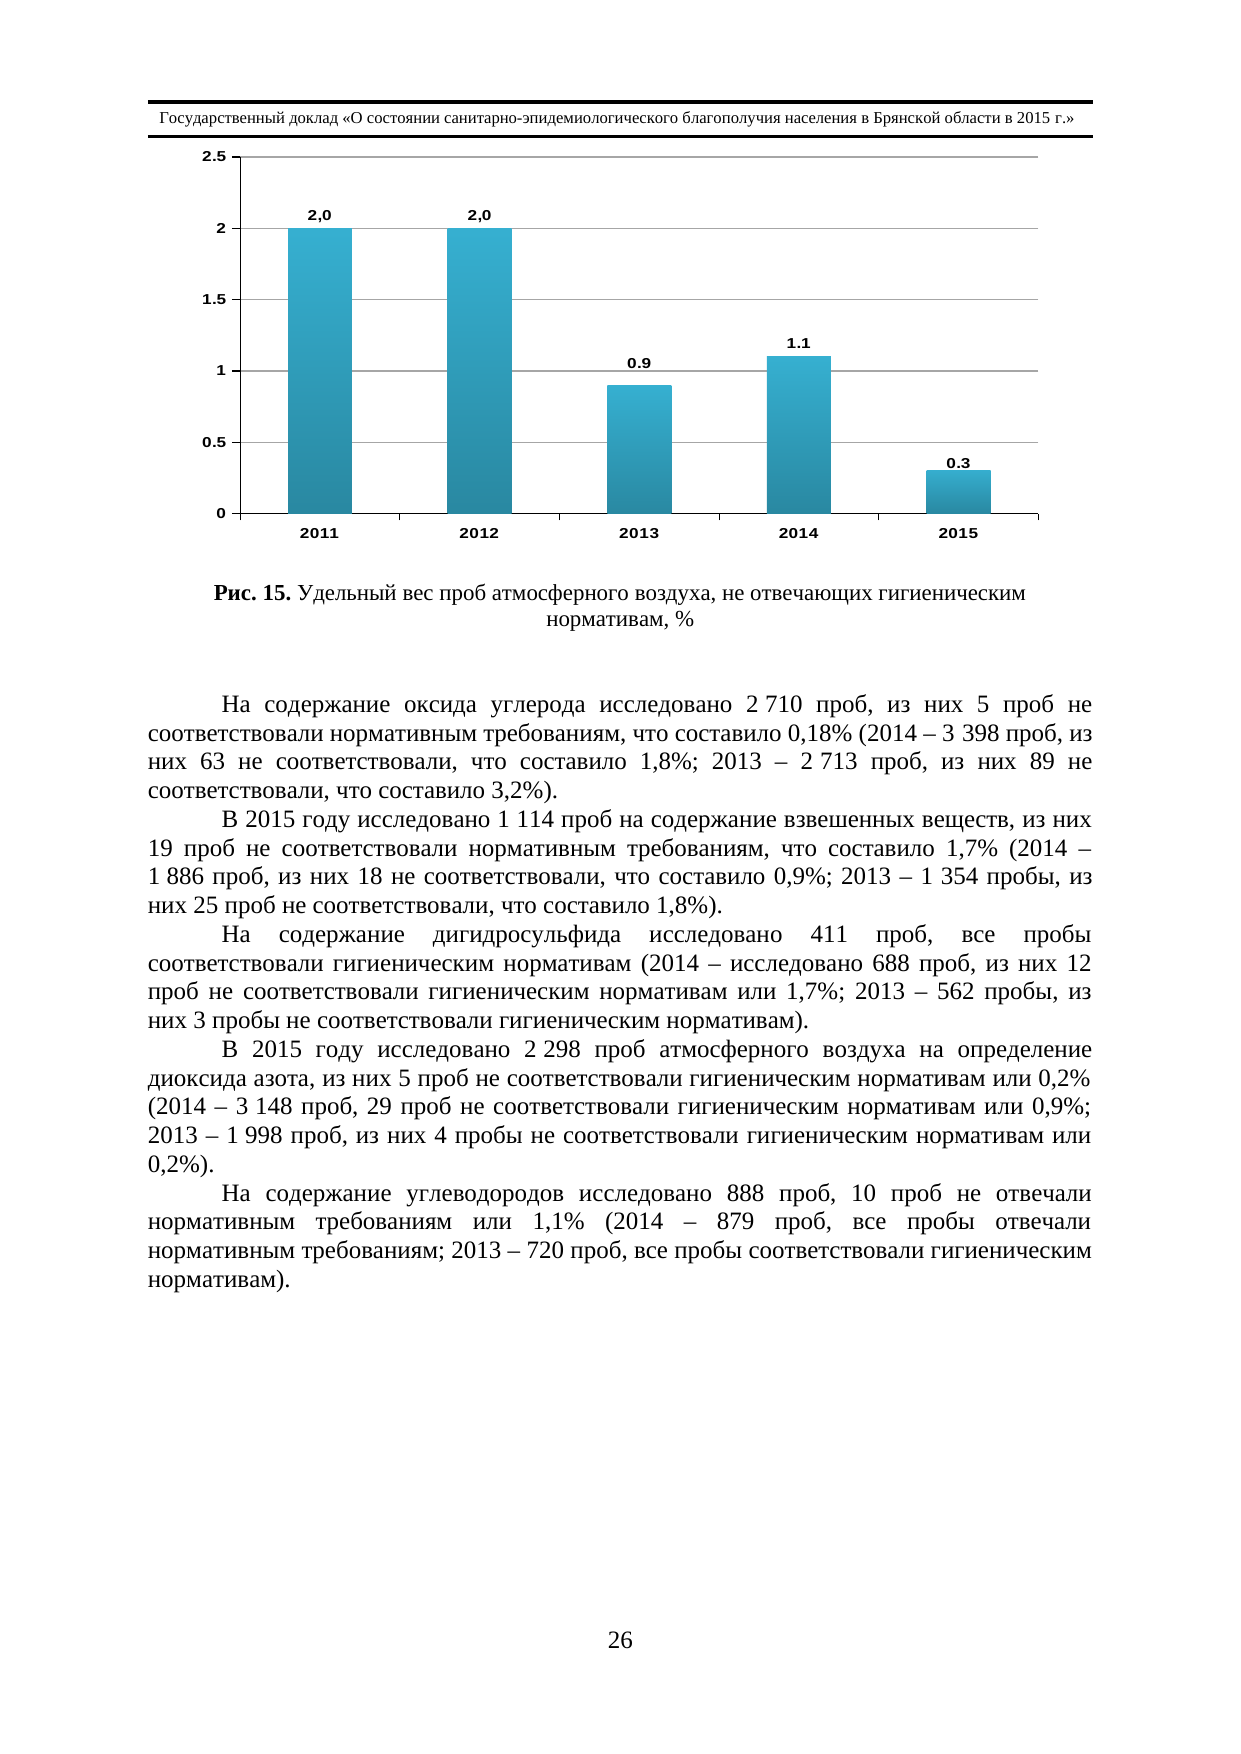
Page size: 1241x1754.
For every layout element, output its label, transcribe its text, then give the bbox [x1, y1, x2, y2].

text На содержание углеводородов исследовано 888 проб, 10 проб не отвечали нормативным требованиям или 1,1% (2014 – 879 проб, все пробы отвечали нормативным требованиям; 2013 – 720 проб, все пробы соответствовали гигиеническим нормативам). [148, 1178, 1092, 1293]
text В 2015 году исследовано 1 114 проб на содержание взвешенных веществ, из них 19 проб не соответствовали нормативным требованиям, что составило 1,7% (2014 – 1 886 проб, из них 18 не соответствовали, что составило 0,9%; 2013 – 1 354 пробы, из них 25 проб не соответствовали, что составило 1,8%). [148, 804, 1092, 919]
text На содержание оксида углерода исследовано 2 710 проб, из них 5 проб не соответствовали нормативным требованиям, что составило 0,18% (2014 – 3 398 проб, из них 63 не соответствовали, что составило 1,8%; 2013 – 2 713 проб, из них 89 не соответствовали, что составило 3,2%). [148, 689, 1092, 804]
text В 2015 году исследовано 2 298 проб атмосферного воздуха на определение диоксида азота, из них 5 проб не соответствовали гигиеническим нормативам или 0,2% (2014 – 3 148 проб, 29 проб не соответствовали гигиеническим нормативам или 0,9%; 2013 – 1 998 проб, из них 4 пробы не соответствовали гигиеническим нормативам или 0,2%). [148, 1034, 1092, 1178]
text На содержание дигидросульфида исследовано 411 проб, все пробы соответствовали гигиеническим нормативам (2014 – исследовано 688 проб, из них 12 проб не соответствовали гигиеническим нормативам или 1,7%; 2013 – 562 пробы, из них 3 пробы не соответствовали гигиеническим нормативам). [148, 919, 1092, 1034]
